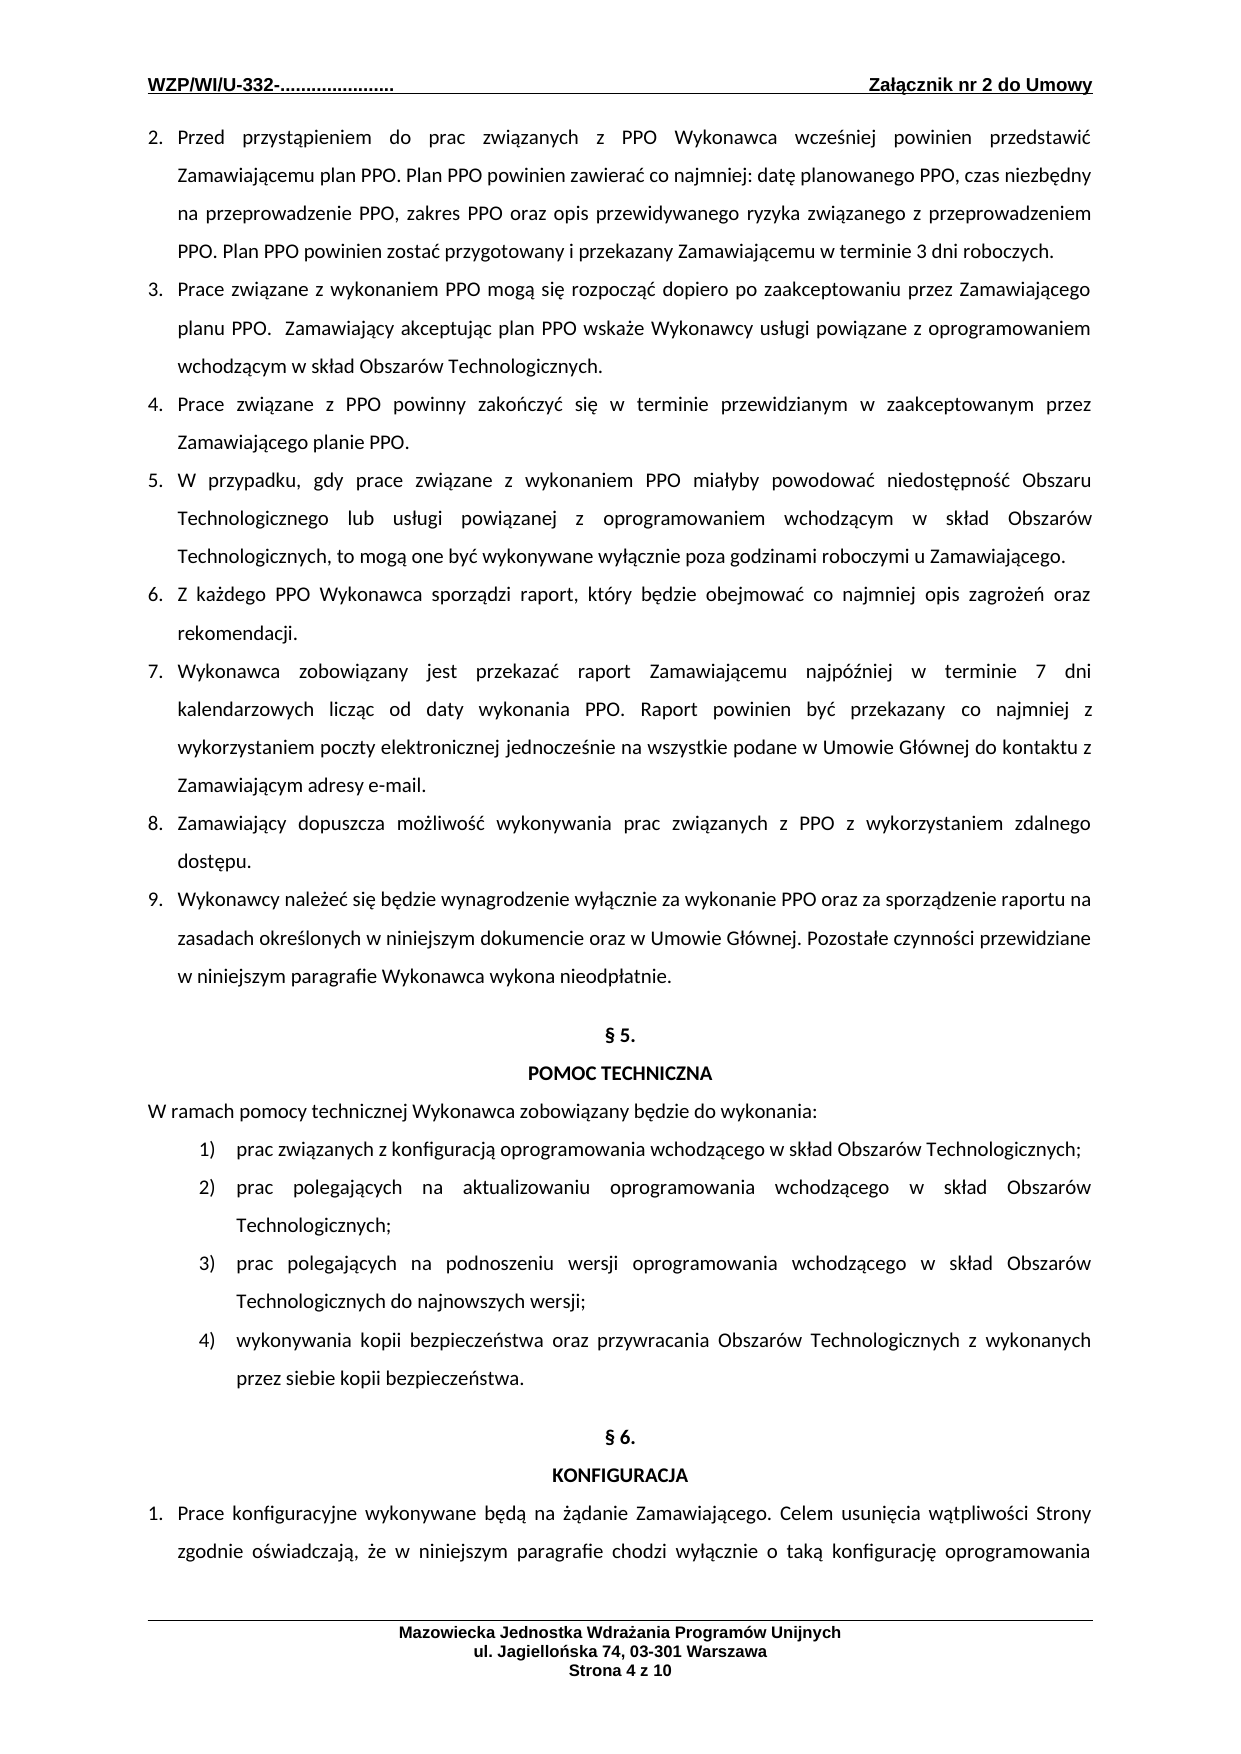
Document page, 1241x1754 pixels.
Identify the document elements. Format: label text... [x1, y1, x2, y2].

list Wykonawca zobowiązany jest przekazać raport Zamawiającemu najpóźniej w terminie 7 dni kalendarzowych licząc od daty wykonania PPO. Raport powinien być przekazany co najmniej z wykorzystaniem poczty elektronicznej jednocześnie na wszystkie podane w Umowie Głównej do kontaktu z Zamawiającym adresy e-mail. [148, 658, 1093, 798]
list Prace związane z PPO powinny zakończyć się w terminie przewidzianym w zaakceptowanym przez Zamawiającego planie PPO. [148, 391, 1093, 454]
list prac polegających na podnoszeniu wersji oprogramowania wchodzącego w skład Obszarów Technologicznych do najnowszych wersji; [199, 1251, 1093, 1314]
list Prace związane z wykonaniem PPO mogą się rozpocząć dopiero po zaakceptowaniu przez Zamawiającego planu PPO. Zamawiający akceptując plan PPO wskaże Wykonawcy usługi powiązane z oprogramowaniem wchodzącym w skład Obszarów Technologicznych. [148, 277, 1093, 378]
list Zamawiający dopuszcza możliwość wykonywania prac związanych z PPO z wykorzystaniem zdalnego dostępu. [148, 810, 1093, 874]
list Wykonawcy należeć się będzie wynagrodzenie wyłącznie za wykonanie PPO oraz za sporządzenie raportu na zasadach określonych w niniejszym dokumencie oraz w Umowie Głównej. Pozostałe czynności przewidziane w niniejszym paragrafie Wykonawca wykona nieodpłatnie. [148, 887, 1093, 988]
text KONFIGURACJA [148, 1462, 1093, 1487]
list W przypadku, gdy prace związane z wykonaniem PPO miałyby powodować niedostępność Obszaru Technologicznego lub usługi powiązanej z oprogramowaniem wchodzącym w skład Obszarów Technologicznych, to mogą one być wykonywane wyłącznie poza godzinami roboczymi u Zamawiającego. [148, 467, 1093, 569]
text § 6. [148, 1424, 1093, 1449]
list prac polegających na aktualizowaniu oprogramowania wchodzącego w skład Obszarów Technologicznych; [199, 1174, 1093, 1238]
list Przed przystąpieniem do prac związanych z PPO Wykonawca wcześniej powinien przedstawić Zamawiającemu plan PPO. Plan PPO powinien zawierać co najmniej: datę planowanego PPO, czas niezbędny na przeprowadzenie PPO, zakres PPO oraz opis przewidywanego ryzyka związanego z przeprowadzeniem PPO. Plan PPO powinien zostać przygotowany i przekazany Zamawiającemu w terminie 3 dni roboczych. [148, 124, 1093, 264]
text W ramach pomocy technicznej Wykonawca zobowiązany będzie do wykonania: [148, 1098, 1093, 1123]
text § 5. [148, 1022, 1093, 1047]
list prac związanych z konfiguracją oprogramowania wchodzącego w skład Obszarów Technologicznych; [199, 1136, 1093, 1162]
list Z każdego PPO Wykonawca sporządzi raport, który będzie obejmować co najmniej opis zagrożeń oraz rekomendacji. [148, 582, 1093, 645]
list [148, 1500, 1093, 1564]
text POMOC TECHNICZNA [148, 1060, 1093, 1085]
list wykonywania kopii bezpieczeństwa oraz przywracania Obszarów Technologicznych z wykonanych przez siebie kopii bezpieczeństwa. [199, 1327, 1093, 1390]
